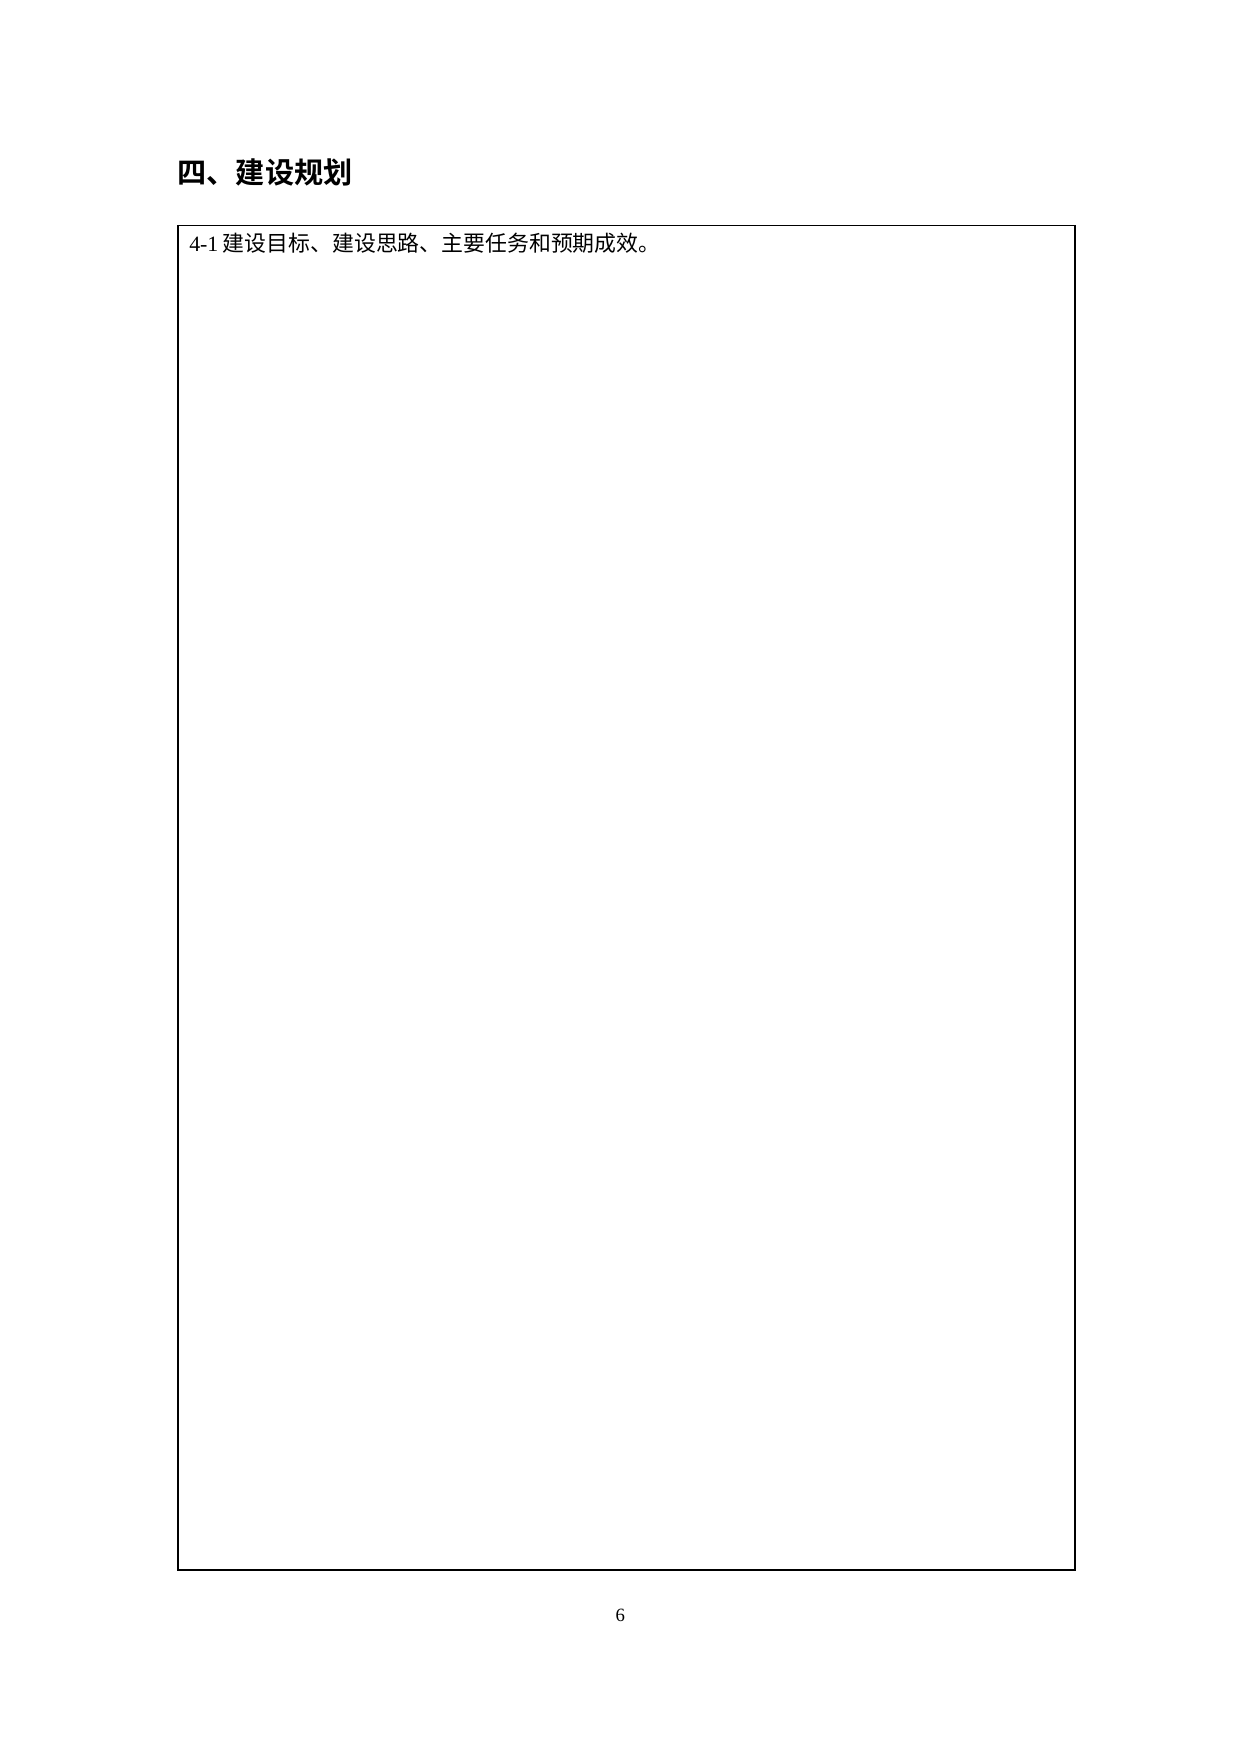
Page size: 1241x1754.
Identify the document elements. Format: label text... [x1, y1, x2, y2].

table_header 4-1建设目标、建设思路、主要任务和预期成效。 [179, 226, 1074, 1569]
text 四、建设规划 [177, 150, 1063, 192]
